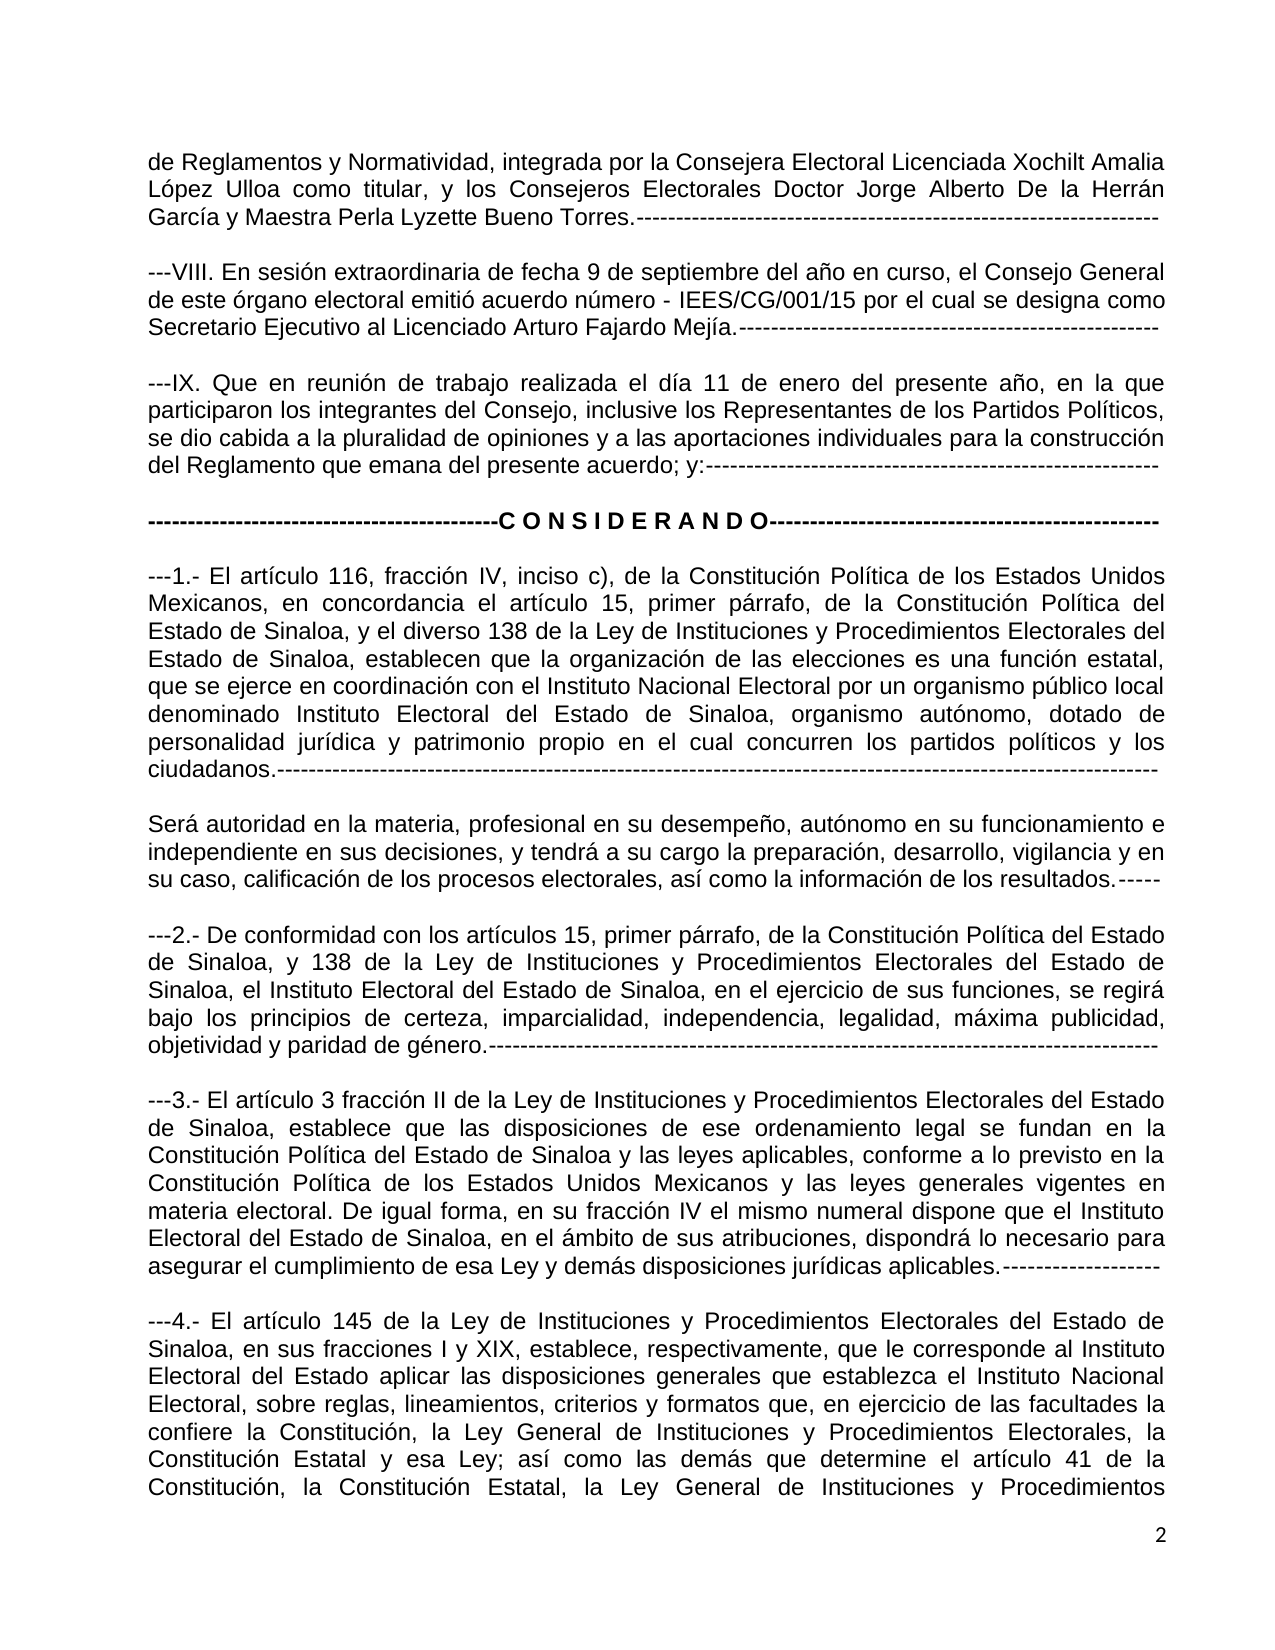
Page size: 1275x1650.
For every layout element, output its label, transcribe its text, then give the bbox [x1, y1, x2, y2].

text Será autoridad en la materia, profesional en su desempeño, autónomo en su funcionamiento e independiente en sus decisiones, y tendrá a su cargo la preparación, desarrollo, vigilancia y en su caso, calificación de los procesos electorales, así como la información de los resultados. [148, 810, 1167, 893]
text ---IX. Que en reunión de trabajo realizada el día 11 de enero del presente año, en la que participaron los integrantes del Consejo, inclusive los Representantes de los Partidos Políticos, se dio cabida a la pluralidad de opiniones y a las aportaciones individuales para la construcción del Reglamento que emana del presente acuerdo; y: [148, 368, 1167, 479]
text ---VIII. En sesión extraordinaria de fecha 9 de septiembre del año en curso, el Consejo General de este órgano electoral emitió acuerdo número IEES/CG/001/15 por el cual se designa como Secretario Ejecutivo al Licenciado Arturo Fajardo Mejía. [148, 258, 1167, 341]
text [148, 1307, 1167, 1500]
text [148, 148, 1167, 231]
text ---2.- De conformidad con los artículos 15, primer párrafo, de la Constitución Política del Estado de Sinaloa, y 138 de la Ley de Instituciones y Procedimientos Electorales del Estado de Sinaloa, el Instituto Electoral del Estado de Sinaloa, en el ejercicio de sus funciones, se regirá bajo los principios de certeza, imparcialidad, independencia, legalidad, máxima publicidad, objetividad y paridad de género. [148, 921, 1167, 1059]
text ---3.- El artículo 3 fracción II de la Ley de Instituciones y Procedimientos Electorales del Estado de Sinaloa, establece que las disposiciones de ese ordenamiento legal se fundan en la Constitución Política del Estado de Sinaloa y las leyes aplicables, conforme a lo previsto en la Constitución Política de los Estados Unidos Mexicanos y las leyes generales vigentes en materia electoral. De igual forma, en su fracción IV el mismo numeral dispone que el Instituto Electoral del Estado de Sinaloa, en el ámbito de sus atribuciones, dispondrá lo necesario para asegurar el cumplimiento de esa Ley y demás disposiciones jurídicas aplicables. [148, 1086, 1167, 1279]
text ---1.- El artículo 116, fracción IV, inciso c), de la Constitución Política de los Estados Unidos Mexicanos, en concordancia el artículo 15, primer párrafo, de la Constitución Política del Estado de Sinaloa, y el diverso 138 de la Ley de Instituciones y Procedimientos Electorales del Estado de Sinaloa, establecen que la organización de las elecciones es una función estatal, que se ejerce en coordinación con el Instituto Nacional Electoral por un organismo público local denominado Instituto Electoral del Estado de Sinaloa, organismo autónomo, dotado de personalidad jurídica y patrimonio propio en el cual concurren los partidos políticos y los ciudadanos. [148, 562, 1167, 783]
text --------------------------------------------C O N S I D E R A N D O [148, 507, 1167, 534]
